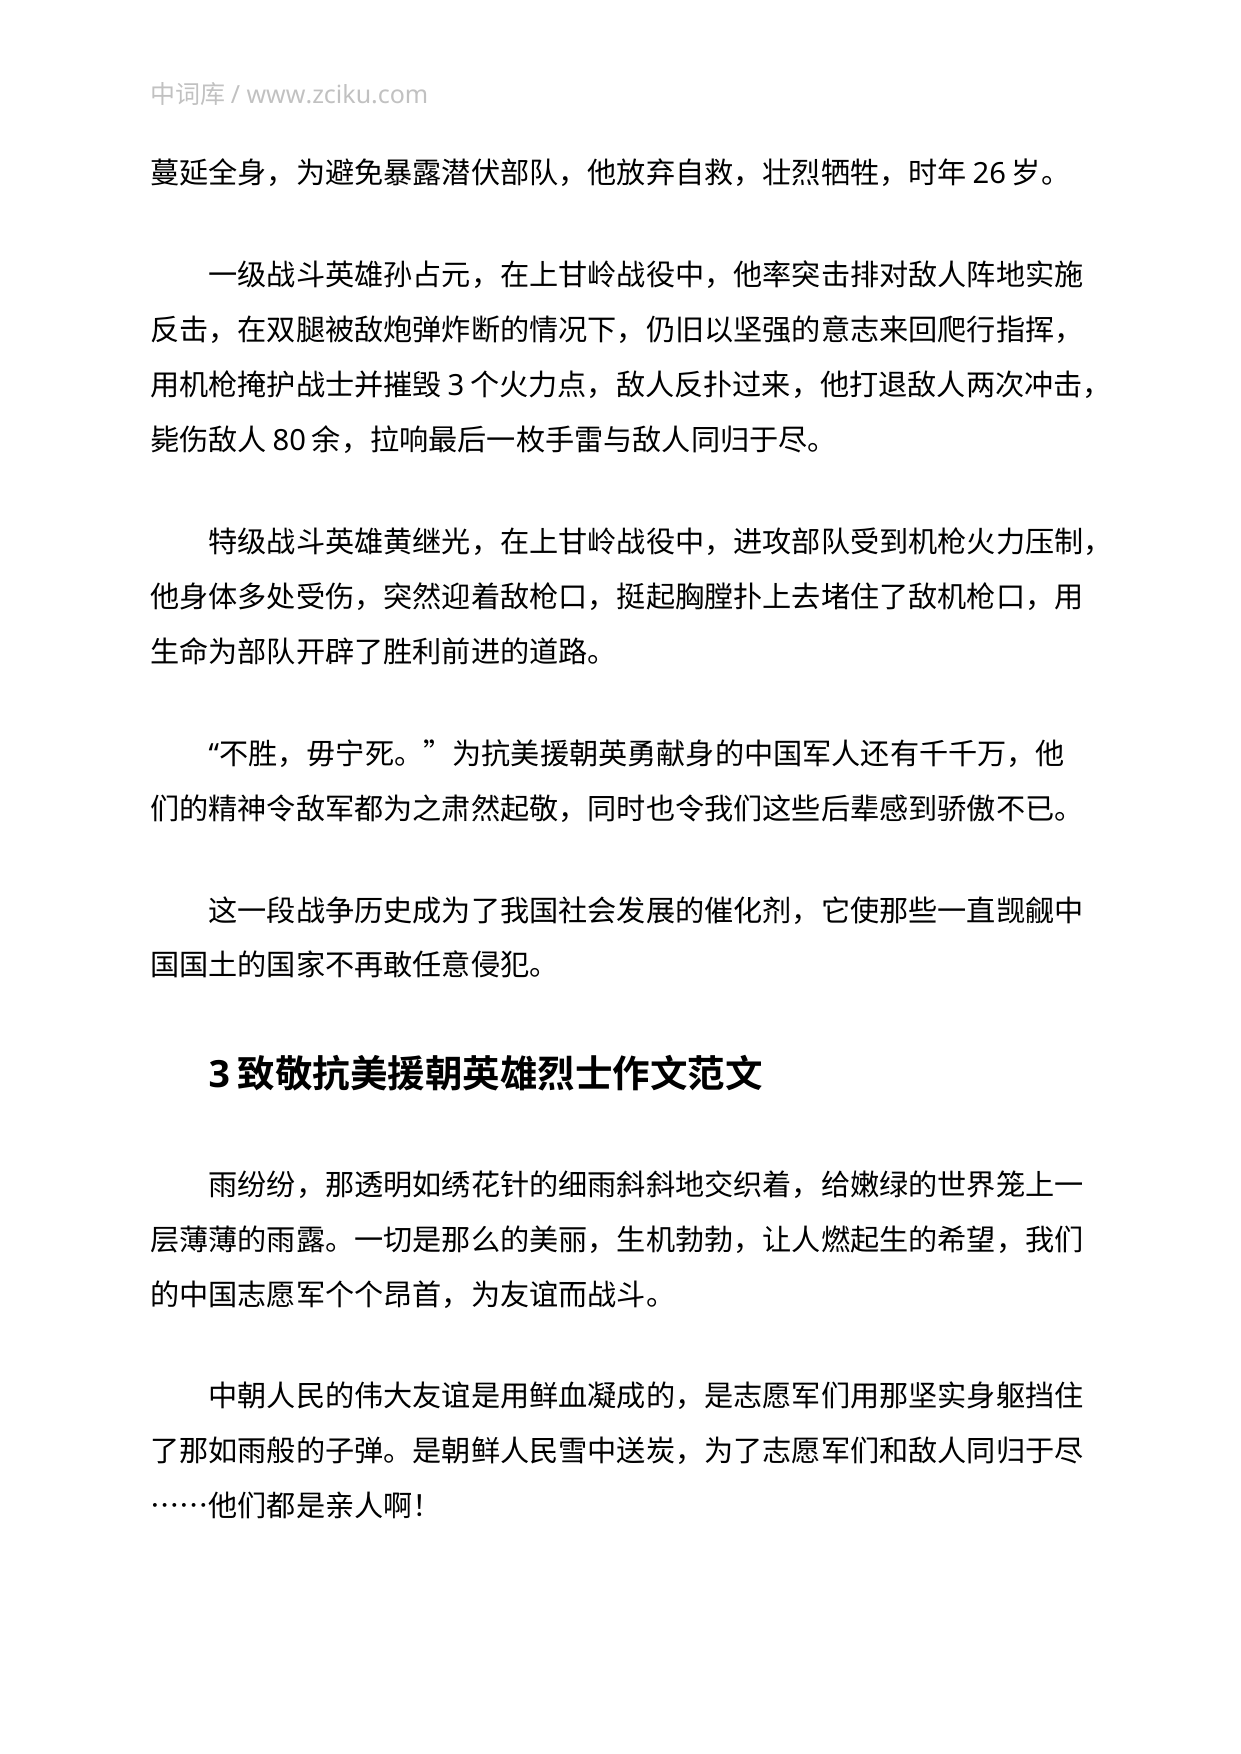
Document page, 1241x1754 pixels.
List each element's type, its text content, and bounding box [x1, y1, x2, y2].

text 雨纷纷，那透明如绣花针的细雨斜斜地交织着，给嫩绿的世界笼上一层薄薄的雨露。一切是那么的美丽，生机勃勃，让人燃起生的希望，我们的中国志愿军个个昂首，为友谊而战斗。 [150, 1161, 1090, 1313]
text 这一段战争历史成为了我国社会发展的催化剂，它使那些一直觊觎中国国土的国家不再敢任意侵犯。 [150, 887, 1090, 984]
text 一级战斗英雄孙占元，在上甘岭战役中，他率突击排对敌人阵地实施反击，在双腿被敌炮弹炸断的情况下，仍旧以坚强的意志来回爬行指挥，用机枪掩护战士并摧毁3个火力点，敌人反扑过来，他打退敌人两次冲击，毙伤敌人80余，拉响最后一枚手雷与敌人同归于尽。 [150, 252, 1090, 459]
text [150, 150, 1090, 192]
text 3致敬抗美援朝英雄烈士作文范文 [150, 1044, 1090, 1098]
text 中朝人民的伟大友谊是用鲜血凝成的，是志愿军们用那坚实身躯挡住了那如雨般的子弹。是朝鲜人民雪中送炭，为了志愿军们和敌人同归于尽……他们都是亲人啊！ [150, 1373, 1090, 1525]
text “不胜，毋宁死。”为抗美援朝英勇献身的中国军人还有千千万，他们的精神令敌军都为之肃然起敬，同时也令我们这些后辈感到骄傲不已。 [150, 730, 1090, 828]
text 特级战斗英雄黄继光，在上甘岭战役中，进攻部队受到机枪火力压制，他身体多处受伤，突然迎着敌枪口，挺起胸膛扑上去堵住了敌机枪口，用生命为部队开辟了胜利前进的道路。 [150, 519, 1090, 671]
